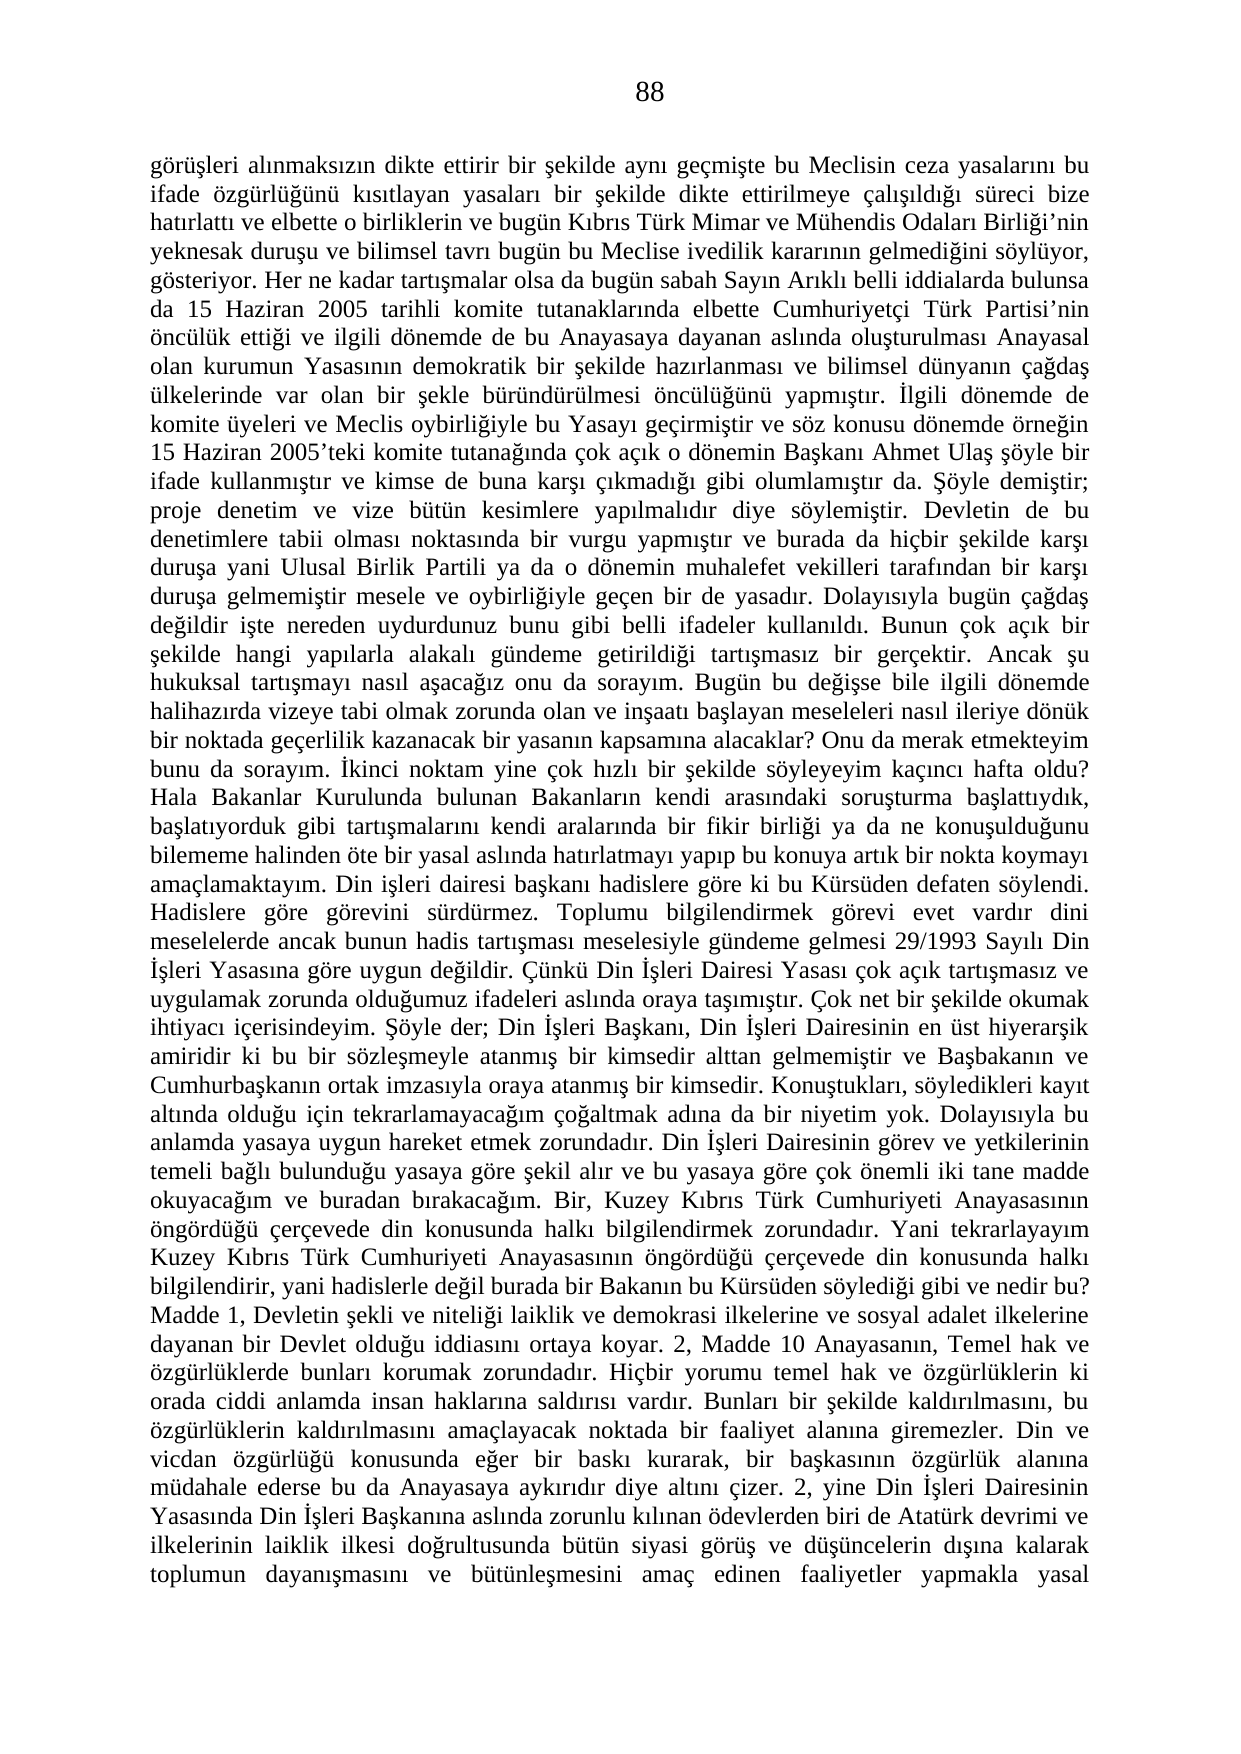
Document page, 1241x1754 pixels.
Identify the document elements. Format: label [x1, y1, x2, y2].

text [150, 150, 1090, 1587]
